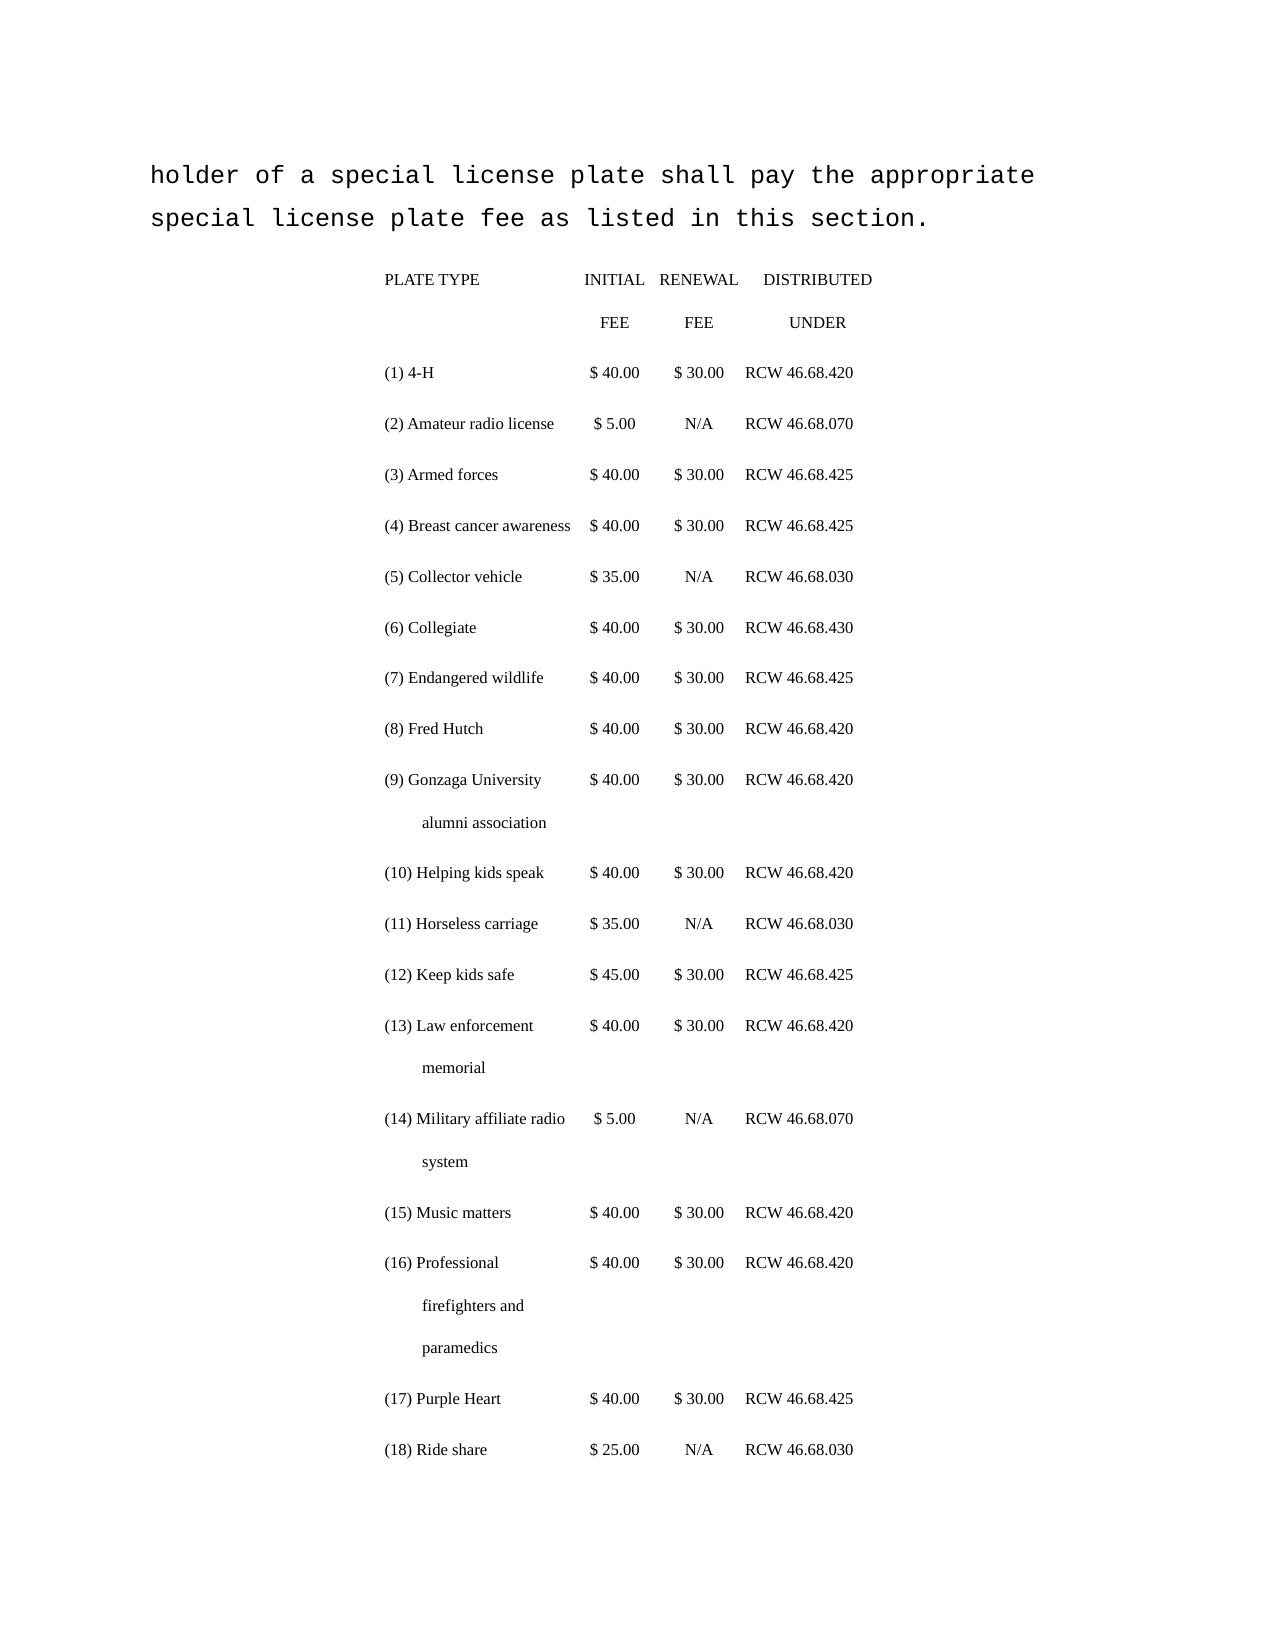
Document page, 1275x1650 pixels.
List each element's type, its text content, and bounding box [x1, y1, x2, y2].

table_cell (2) Amateur radio license [384, 392, 576, 442]
table_cell $ 40.00 [576, 443, 653, 493]
table_cell $ 35.00 [576, 892, 653, 942]
table_cell RCW 46.68.425 [745, 943, 891, 993]
table_cell (12) Keep kids safe [384, 943, 576, 993]
table_header DISTRIBUTED UNDER [745, 248, 891, 341]
table_cell $ 5.00 [576, 1087, 653, 1180]
table_cell $ 30.00 [653, 341, 745, 392]
table_cell $ 30.00 [653, 646, 745, 697]
table_cell $ 30.00 [653, 1231, 745, 1367]
table_cell $ 30.00 [653, 1180, 745, 1231]
table_cell RCW 46.68.425 [745, 493, 891, 544]
table_cell N/A [653, 1087, 745, 1180]
table_cell RCW 46.68.420 [745, 993, 891, 1087]
table_cell RCW 46.68.425 [745, 443, 891, 493]
table_cell (6) Collegiate [384, 595, 576, 646]
table_cell $ 40.00 [576, 341, 653, 392]
table_cell RCW 46.68.030 [745, 892, 891, 942]
table_cell RCW 46.68.425 [745, 646, 891, 697]
table_cell $ 35.00 [576, 544, 653, 595]
table_cell RCW 46.68.425 [745, 1367, 891, 1417]
table_cell $ 25.00 [576, 1418, 653, 1468]
table_cell (1) 4-H [384, 341, 576, 392]
table_cell N/A [653, 544, 745, 595]
table_cell (4) Breast cancer awareness [384, 493, 576, 544]
table_cell RCW 46.68.030 [745, 544, 891, 595]
table_cell $ 40.00 [576, 993, 653, 1087]
table_cell (9) Gonzaga University alumni association [384, 748, 576, 841]
table_cell $ 40.00 [576, 697, 653, 747]
table_cell N/A [653, 1418, 745, 1468]
table_cell RCW 46.68.430 [745, 595, 891, 646]
table_cell (7) Endangered wildlife [384, 646, 576, 697]
table_cell RCW 46.68.420 [745, 841, 891, 892]
table_cell $ 30.00 [653, 595, 745, 646]
table_cell (11) Horseless carriage [384, 892, 576, 942]
table_cell N/A [653, 892, 745, 942]
table_cell (17) Purple Heart [384, 1367, 576, 1417]
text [150, 150, 1125, 235]
table_cell $ 30.00 [653, 1367, 745, 1417]
table_cell $ 40.00 [576, 1180, 653, 1231]
table_cell $ 40.00 [576, 841, 653, 892]
table_cell $ 40.00 [576, 748, 653, 841]
table_cell RCW 46.68.070 [745, 392, 891, 442]
table_cell (3) Armed forces [384, 443, 576, 493]
table_cell $ 40.00 [576, 1367, 653, 1417]
table_cell RCW 46.68.420 [745, 1180, 891, 1231]
table_cell (10) Helping kids speak [384, 841, 576, 892]
table_cell $ 40.00 [576, 1231, 653, 1367]
table_cell RCW 46.68.420 [745, 697, 891, 747]
table_cell (14) Military affiliate radio system [384, 1087, 576, 1180]
table_cell RCW 46.68.070 [745, 1087, 891, 1180]
table_cell $ 30.00 [653, 993, 745, 1087]
table_cell N/A [653, 392, 745, 442]
table_cell RCW 46.68.030 [745, 1418, 891, 1468]
table_cell $ 40.00 [576, 595, 653, 646]
table_cell $ 40.00 [576, 493, 653, 544]
table_cell $ 30.00 [653, 443, 745, 493]
table_cell $ 40.00 [576, 646, 653, 697]
table_cell $ 30.00 [653, 697, 745, 747]
table_cell (5) Collector vehicle [384, 544, 576, 595]
table_cell RCW 46.68.420 [745, 748, 891, 841]
table_header INITIAL FEE [576, 248, 653, 341]
table_cell (16) Professional firefighters and paramedics [384, 1231, 576, 1367]
table_cell $ 45.00 [576, 943, 653, 993]
table_cell (8) Fred Hutch [384, 697, 576, 747]
table_cell $ 30.00 [653, 943, 745, 993]
table_cell RCW 46.68.420 [745, 1231, 891, 1367]
table_cell $ 30.00 [653, 493, 745, 544]
table_cell $ 5.00 [576, 392, 653, 442]
table_cell $ 30.00 [653, 841, 745, 892]
table_cell $ 30.00 [653, 748, 745, 841]
table_cell (18) Ride share [384, 1418, 576, 1468]
table_header PLATE TYPE [384, 248, 576, 341]
table_cell (15) Music matters [384, 1180, 576, 1231]
table_cell (13) Law enforcement memorial [384, 993, 576, 1087]
table_header RENEWAL FEE [653, 248, 745, 341]
table_cell RCW 46.68.420 [745, 341, 891, 392]
